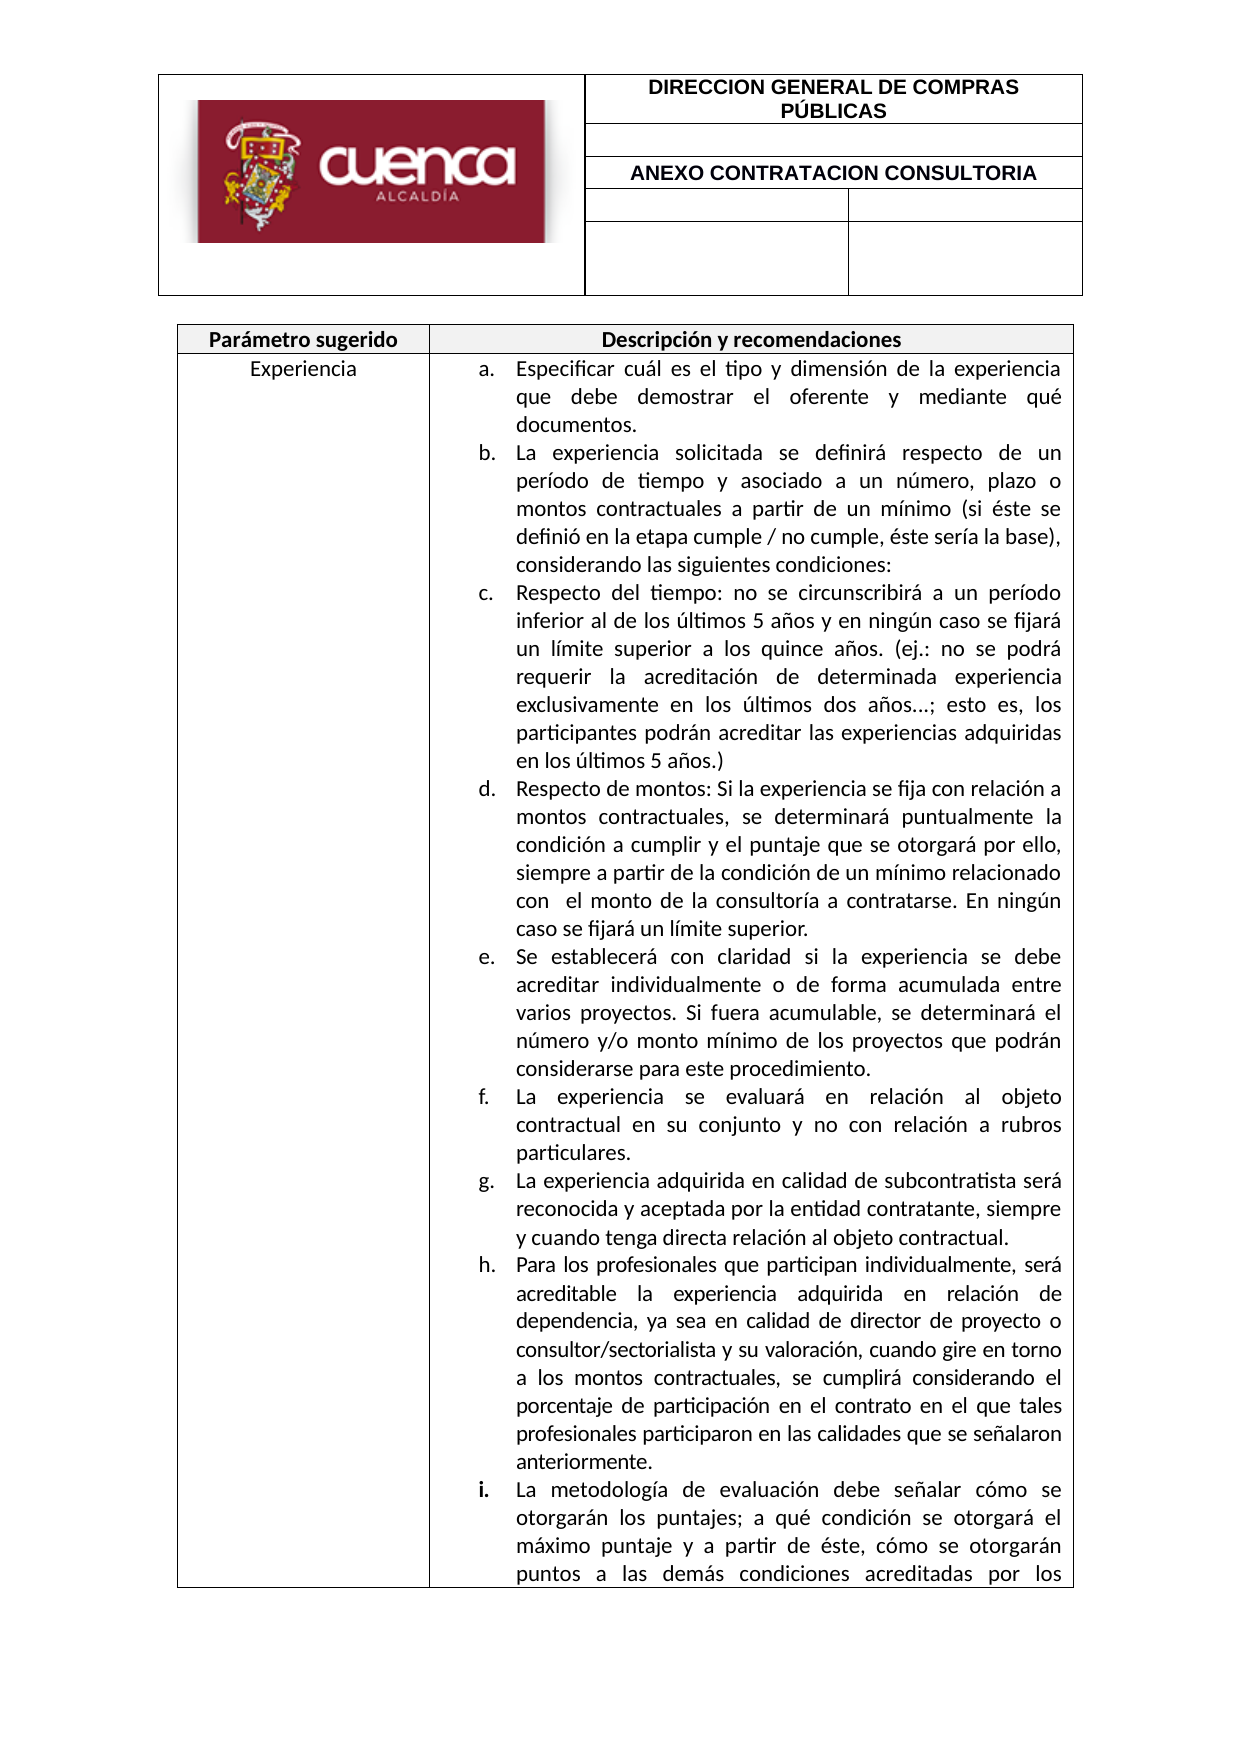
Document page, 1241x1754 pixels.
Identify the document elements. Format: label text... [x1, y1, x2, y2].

table_cell Experiencia [178, 354, 429, 1587]
table_header Parámetro sugerido [178, 325, 429, 353]
table_header Descripción y recomendaciones [430, 325, 1073, 353]
picture [165, 100, 577, 243]
